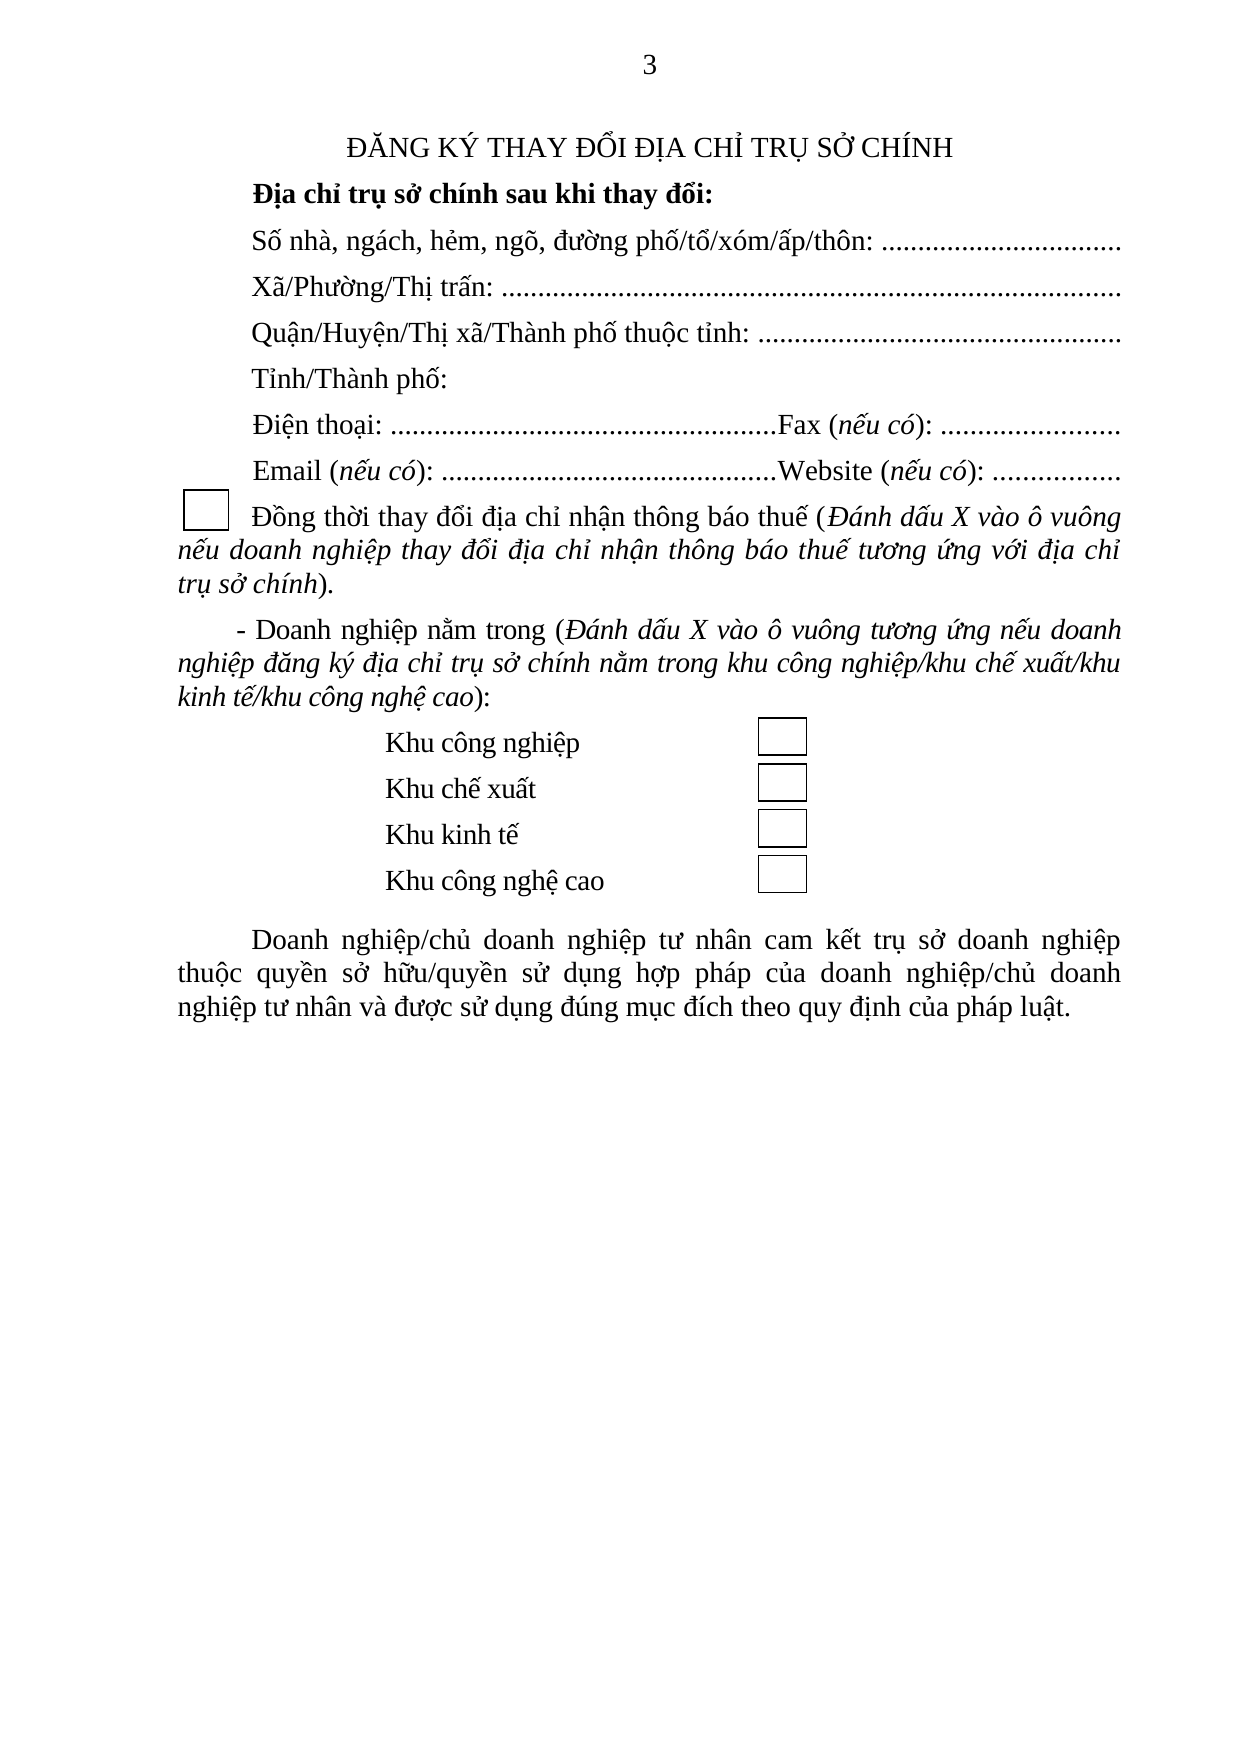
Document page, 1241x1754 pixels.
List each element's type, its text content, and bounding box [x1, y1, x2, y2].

text Điện thoại: Fax (nếu có): [177, 407, 1122, 440]
table_header [724, 713, 926, 759]
text - Doanh nghiệp nằm trong (Đánh dấu X vào ô vuông tương ứng nếu doanh nghiệp đăng ký địa chỉ trụ sở chính nằm trong khu công nghiệp/khu chế xuất/khu kinh tế/khu công nghệ cao): [177, 612, 1122, 713]
text Số nhà, ngách, hẻm, ngõ, đường phố/tổ/xóm/ấp/thôn: [177, 223, 1122, 256]
text Quận/Huyện/Thị xã/Thành phố thuộc tỉnh: [177, 315, 1122, 348]
table_cell Khu kinh tế [374, 805, 723, 851]
text Xã/Phường/Thị trấn: [177, 269, 1122, 302]
table_header Khu công nghiệp [374, 713, 723, 759]
text Địa chỉ trụ sở chính sau khi thay đổi: [177, 177, 1122, 210]
text Doanh nghiệp/chủ doanh nghiệp tư nhân cam kết trụ sở doanh nghiệp thuộc quyền sở hữu/quyền sử dụng hợp pháp của doanh nghiệp/chủ doanh nghiệp tư nhân và được sử dụng đúng mục đích theo quy định của pháp luật. [177, 922, 1122, 1022]
text ĐĂNG KÝ THAY ĐỔI ĐỊA CHỈ TRỤ SỞ CHÍNH [177, 131, 1122, 164]
text Tỉnh/Thành phố: [177, 361, 1122, 394]
table_cell [724, 851, 926, 909]
text Đồng thời thay đổi địa chỉ nhận thông báo thuế (Đánh dấu X vào ô vuông nếu doanh nghiệp thay đổi địa chỉ nhận thông báo thuế tương ứng với địa chỉ trụ sở chính). [177, 499, 1122, 599]
text Email (nếu có): Website (nếu có): [177, 453, 1122, 486]
table_cell Khu chế xuất [374, 759, 723, 805]
table_cell [724, 759, 926, 805]
table_cell [724, 805, 926, 851]
table_cell Khu công nghệ cao [374, 851, 723, 909]
